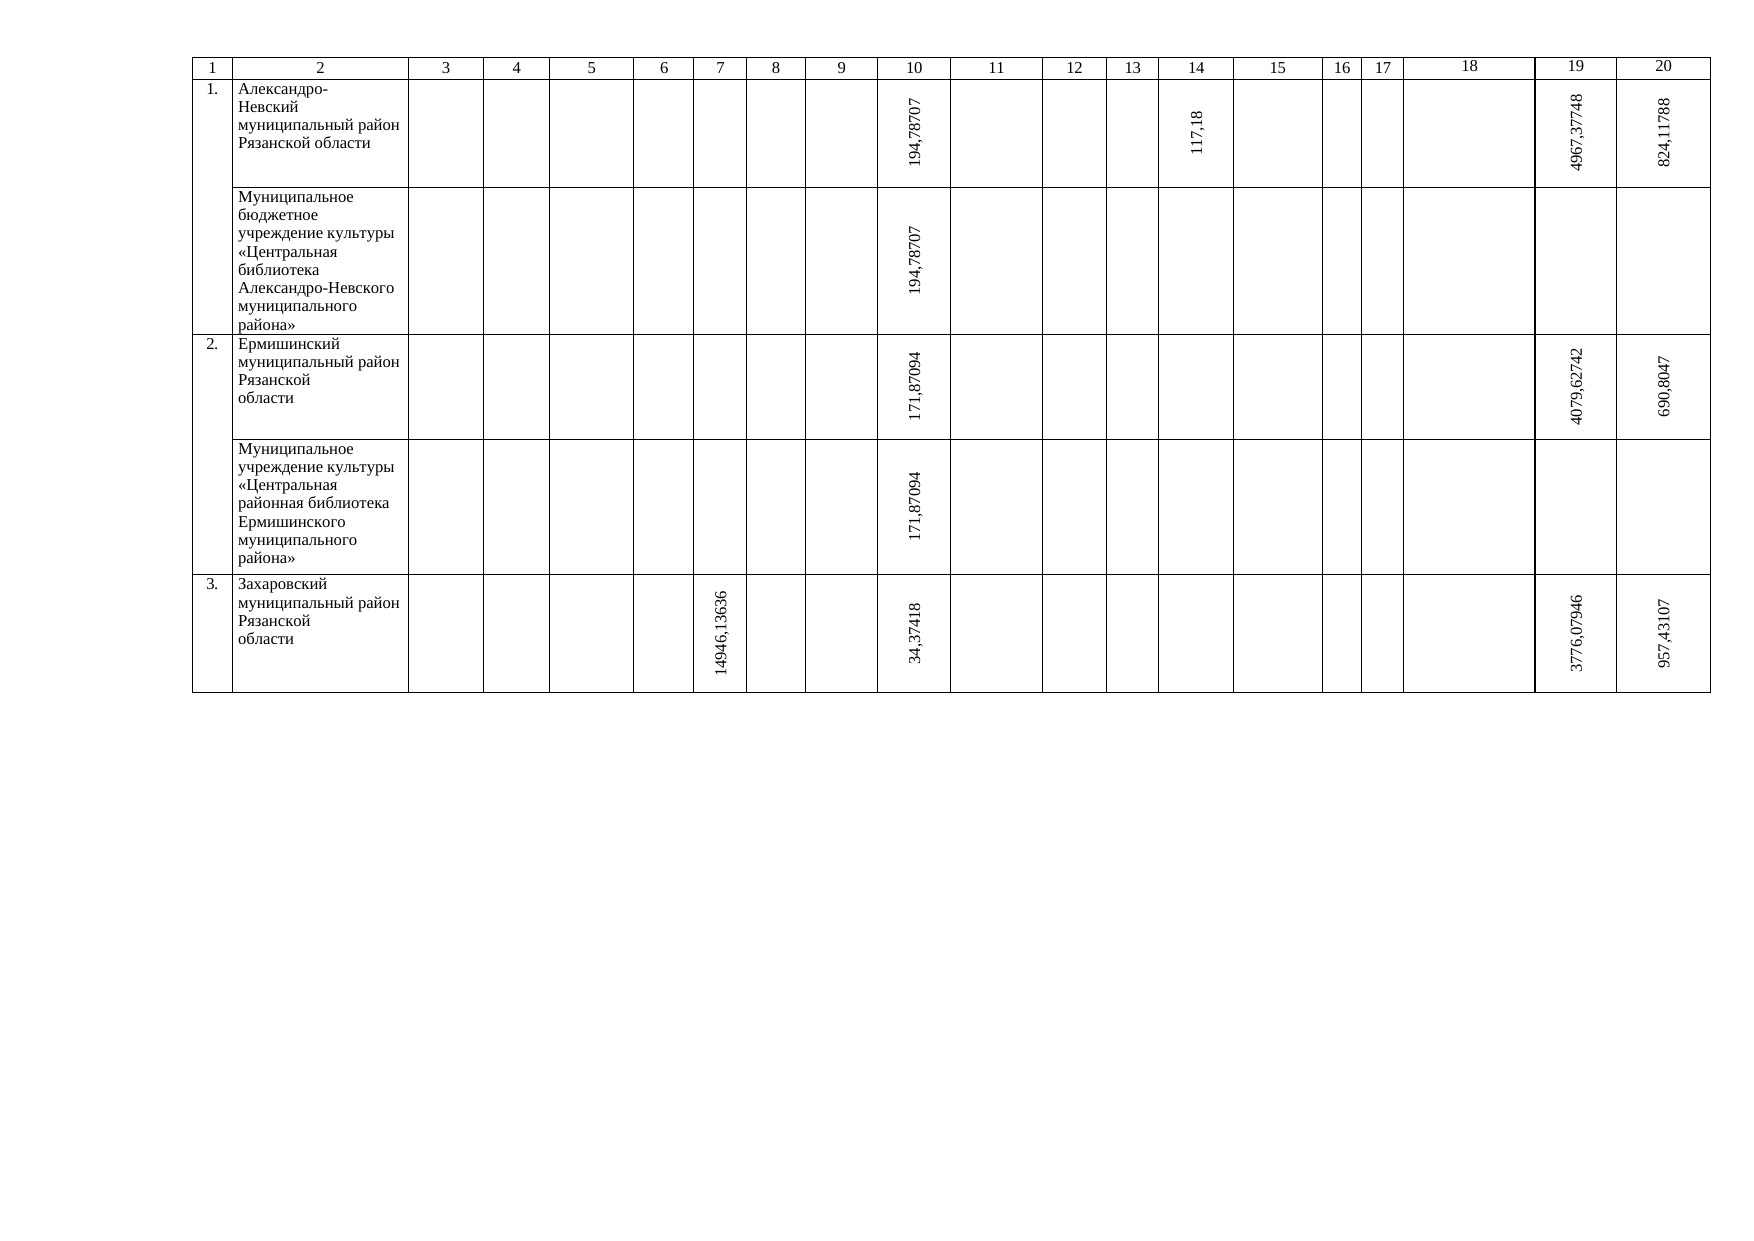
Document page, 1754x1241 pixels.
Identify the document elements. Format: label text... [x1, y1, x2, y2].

table_cell 194,78707 [878, 188, 950, 333]
table_cell [1362, 440, 1403, 574]
table_cell [550, 575, 633, 692]
table_cell [1107, 575, 1158, 692]
table_cell [806, 188, 877, 333]
table_cell [409, 440, 483, 574]
table_cell [1323, 188, 1361, 333]
table_cell 14946,13636 [694, 575, 746, 692]
table_cell 3. [193, 575, 232, 692]
table_cell [1617, 188, 1710, 333]
table_cell [747, 335, 805, 438]
table_cell 4967,37748 [1536, 80, 1616, 187]
table_cell [1536, 188, 1616, 333]
table_cell [550, 188, 633, 333]
table_cell [951, 575, 1042, 692]
table_cell [806, 335, 877, 438]
table_cell [634, 440, 693, 574]
table_cell [550, 80, 633, 187]
table_header 12 [1043, 58, 1106, 79]
table_header 1 [193, 58, 232, 79]
table_header 2 [233, 58, 408, 79]
table_header 5 [550, 58, 633, 79]
table_cell [634, 575, 693, 692]
table_cell 824,11788 [1617, 80, 1710, 187]
table_header 13 [1107, 58, 1158, 79]
table_cell [409, 575, 483, 692]
table_cell [1107, 188, 1158, 333]
table_cell [634, 335, 693, 438]
table_cell [747, 188, 805, 333]
table_cell [1404, 335, 1534, 438]
table_cell [1107, 440, 1158, 574]
table_header 19 [1536, 58, 1616, 79]
table_header 10 [878, 58, 950, 79]
table_cell [747, 575, 805, 692]
table_cell Захаровский муниципальный район Рязанской области [233, 575, 408, 692]
table_cell [1234, 575, 1322, 692]
table_cell [1043, 575, 1106, 692]
table_cell [1043, 335, 1106, 438]
table_cell [484, 575, 549, 692]
table_cell 2. [193, 335, 232, 574]
table_cell [409, 188, 483, 333]
table_cell [1107, 80, 1158, 187]
table_cell [1404, 575, 1534, 692]
table_cell [484, 80, 549, 187]
table_cell [1362, 575, 1403, 692]
table_cell [1362, 335, 1403, 438]
table_header 16 [1323, 58, 1361, 79]
table_cell 171,87094 [878, 440, 950, 574]
table_cell [951, 188, 1042, 333]
table_cell [951, 440, 1042, 574]
table_cell [1323, 80, 1361, 187]
table_cell [1043, 80, 1106, 187]
table_cell 690,8047 [1617, 335, 1710, 438]
table_cell [634, 80, 693, 187]
table_cell [806, 440, 877, 574]
table_cell [694, 80, 746, 187]
table_cell [1536, 440, 1616, 574]
table_cell [694, 188, 746, 333]
table_cell [694, 335, 746, 438]
table_cell [1159, 188, 1233, 333]
table_header 4 [484, 58, 549, 79]
table_header 6 [634, 58, 693, 79]
table_cell [1404, 188, 1534, 333]
table_cell [484, 335, 549, 438]
table_cell [484, 440, 549, 574]
table_cell Муниципальное бюджетное учреждение культуры «Центральная библиотека Александро-Невского муниципального района» [233, 188, 408, 333]
table_header 11 [951, 58, 1042, 79]
table_cell [409, 335, 483, 438]
table_cell [409, 80, 483, 187]
table_cell [747, 440, 805, 574]
table_cell [1362, 80, 1403, 187]
table_cell [1404, 80, 1534, 187]
table_cell Ермишинский муниципальный район Рязанской области [233, 335, 408, 438]
table_cell 194,78707 [878, 80, 950, 187]
table_cell [1323, 440, 1361, 574]
table_cell 4079,62742 [1536, 335, 1616, 438]
table_header 8 [747, 58, 805, 79]
table_cell [1323, 575, 1361, 692]
table_cell Муниципальное учреждение культуры «Центральная районная библиотека Ермишинского муниципального района» [233, 440, 408, 574]
table_header 7 [694, 58, 746, 79]
table_cell 117,18 [1159, 80, 1233, 187]
table_cell [747, 80, 805, 187]
table_cell 1. [193, 80, 232, 333]
table_cell [484, 188, 549, 333]
table_cell 957,43107 [1617, 575, 1710, 692]
table_cell [1234, 80, 1322, 187]
table_cell Александро- Невский муниципальный район Рязанской области [233, 80, 408, 187]
table_cell [1617, 440, 1710, 574]
table_cell [806, 575, 877, 692]
table_cell [1404, 440, 1534, 574]
table_cell [1043, 440, 1106, 574]
table_cell [1234, 335, 1322, 438]
table_header 18 [1404, 58, 1534, 79]
table_header 3 [409, 58, 483, 79]
table_header 14 [1159, 58, 1233, 79]
table_cell [951, 335, 1042, 438]
table_cell [1107, 335, 1158, 438]
table_header 15 [1234, 58, 1322, 79]
table_cell [951, 80, 1042, 187]
table_cell [550, 335, 633, 438]
table_header 20 [1617, 58, 1710, 79]
table_cell [1323, 335, 1361, 438]
table_cell 171,87094 [878, 335, 950, 438]
table_cell 3776,07946 [1536, 575, 1616, 692]
table_cell 34,37418 [878, 575, 950, 692]
table_cell [1159, 440, 1233, 574]
table_cell [1043, 188, 1106, 333]
table_cell [1159, 335, 1233, 438]
table_cell [1234, 188, 1322, 333]
table_header 17 [1362, 58, 1403, 79]
table_cell [634, 188, 693, 333]
table_cell [1234, 440, 1322, 574]
table_cell [1159, 575, 1233, 692]
table_cell [1362, 188, 1403, 333]
table_cell [694, 440, 746, 574]
table_header 9 [806, 58, 877, 79]
table_cell [550, 440, 633, 574]
table_cell [806, 80, 877, 187]
